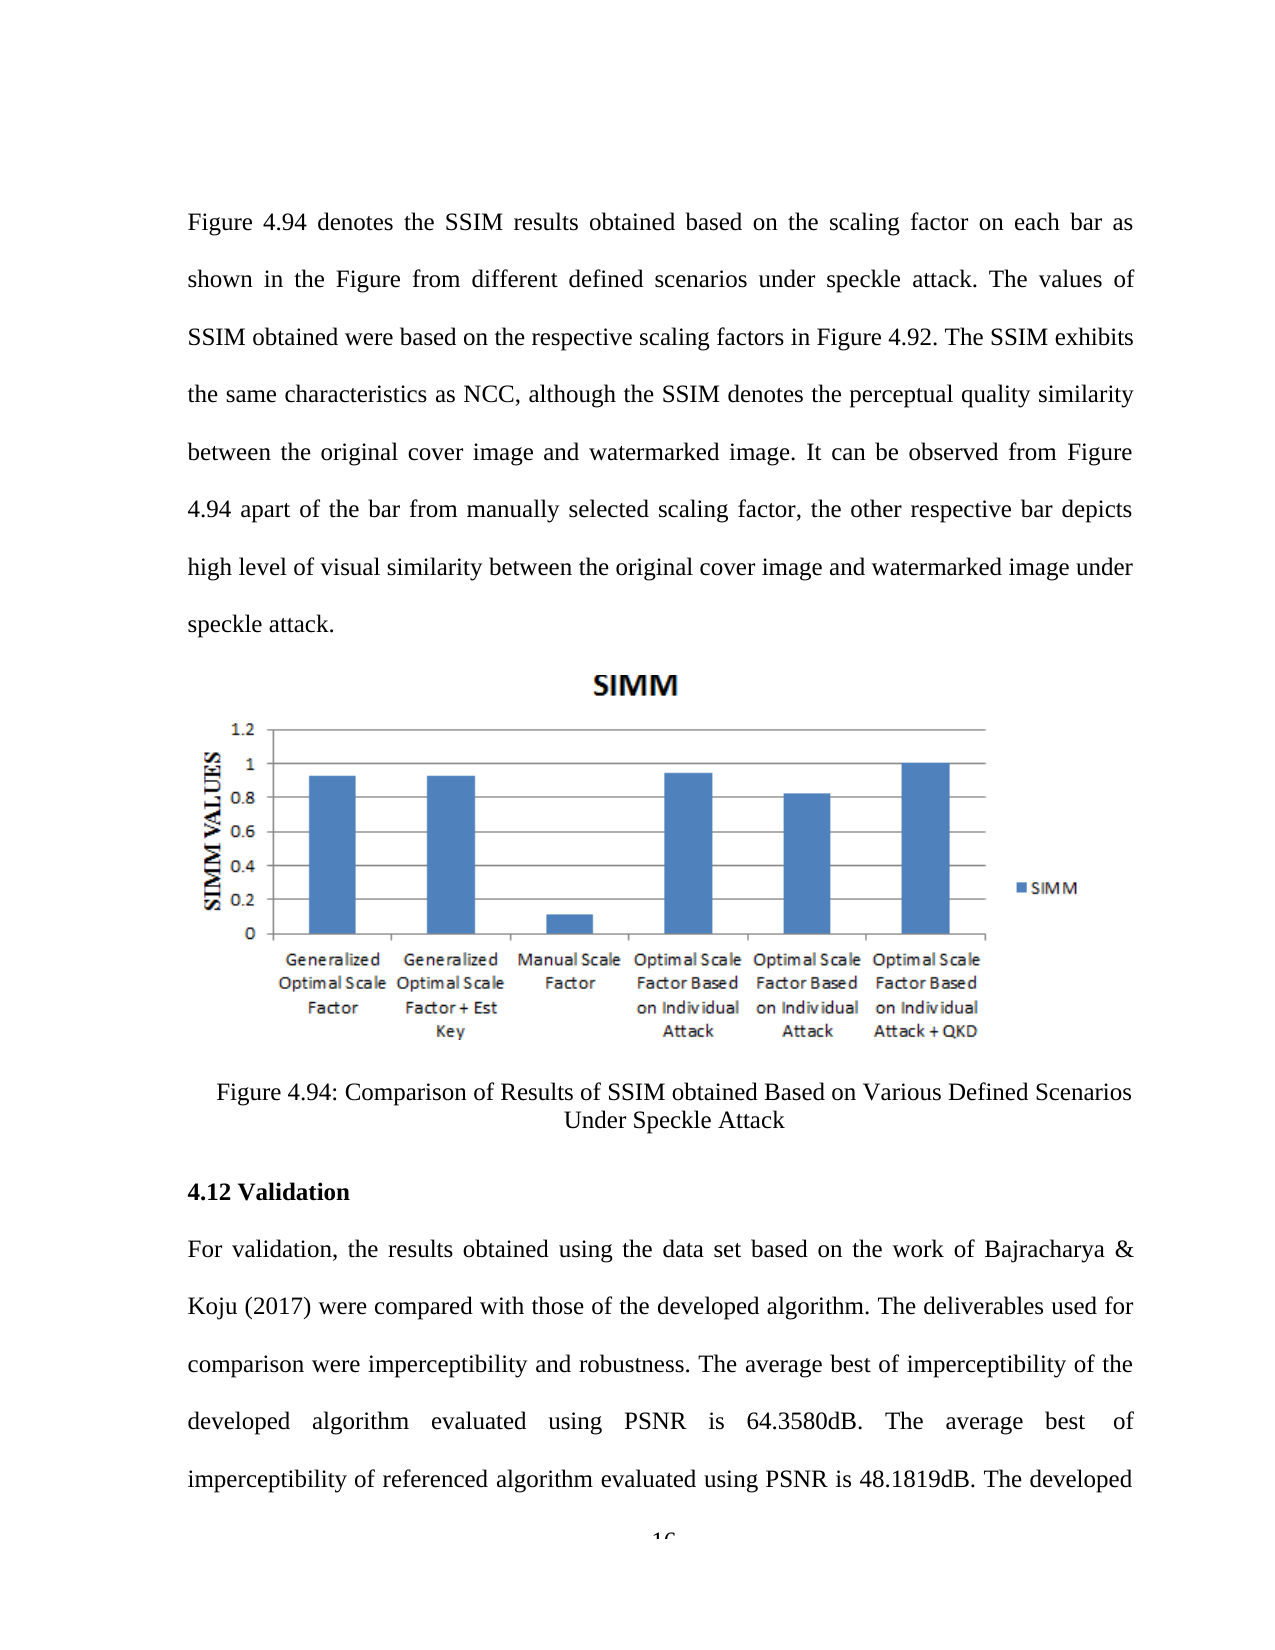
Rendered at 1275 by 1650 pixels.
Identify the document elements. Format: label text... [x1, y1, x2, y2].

picture [203, 675, 1078, 1040]
text 4.94 apart of the bar from manually selected scaling factor, the other respective bar depicts high level of visual similarity between the original cover image and watermarked image under speckle attack. [187, 494, 1134, 638]
subtitle 4.12 Validation [187, 1177, 1258, 1206]
text Figure 4.94 denotes the SSIM results obtained based on the scaling factor on each bar as shown in the Figure from different defined scenarios under speckle attack. The values of SSIM obtained were based on the respective scaling factors in Figure 4.92. The SSIM exhibits the same characteristics as NCC, although the SSIM denotes the perceptual quality similarity between the original cover image and watermarked image. It can be observed from Figure [187, 207, 1134, 466]
text For validation, the results obtained using the data set based on the work of Bajracharya & Koju (2017) were compared with those of the developed algorithm. The deliverables used for comparison were imperceptibility and robustness. The average best of imperceptibility of the developed algorithm evaluated using PSNR is 64.3580dB. The average best of imperceptibility of referenced algorithm evaluated using PSNR is 48.1819dB. The developed [187, 1234, 1134, 1492]
